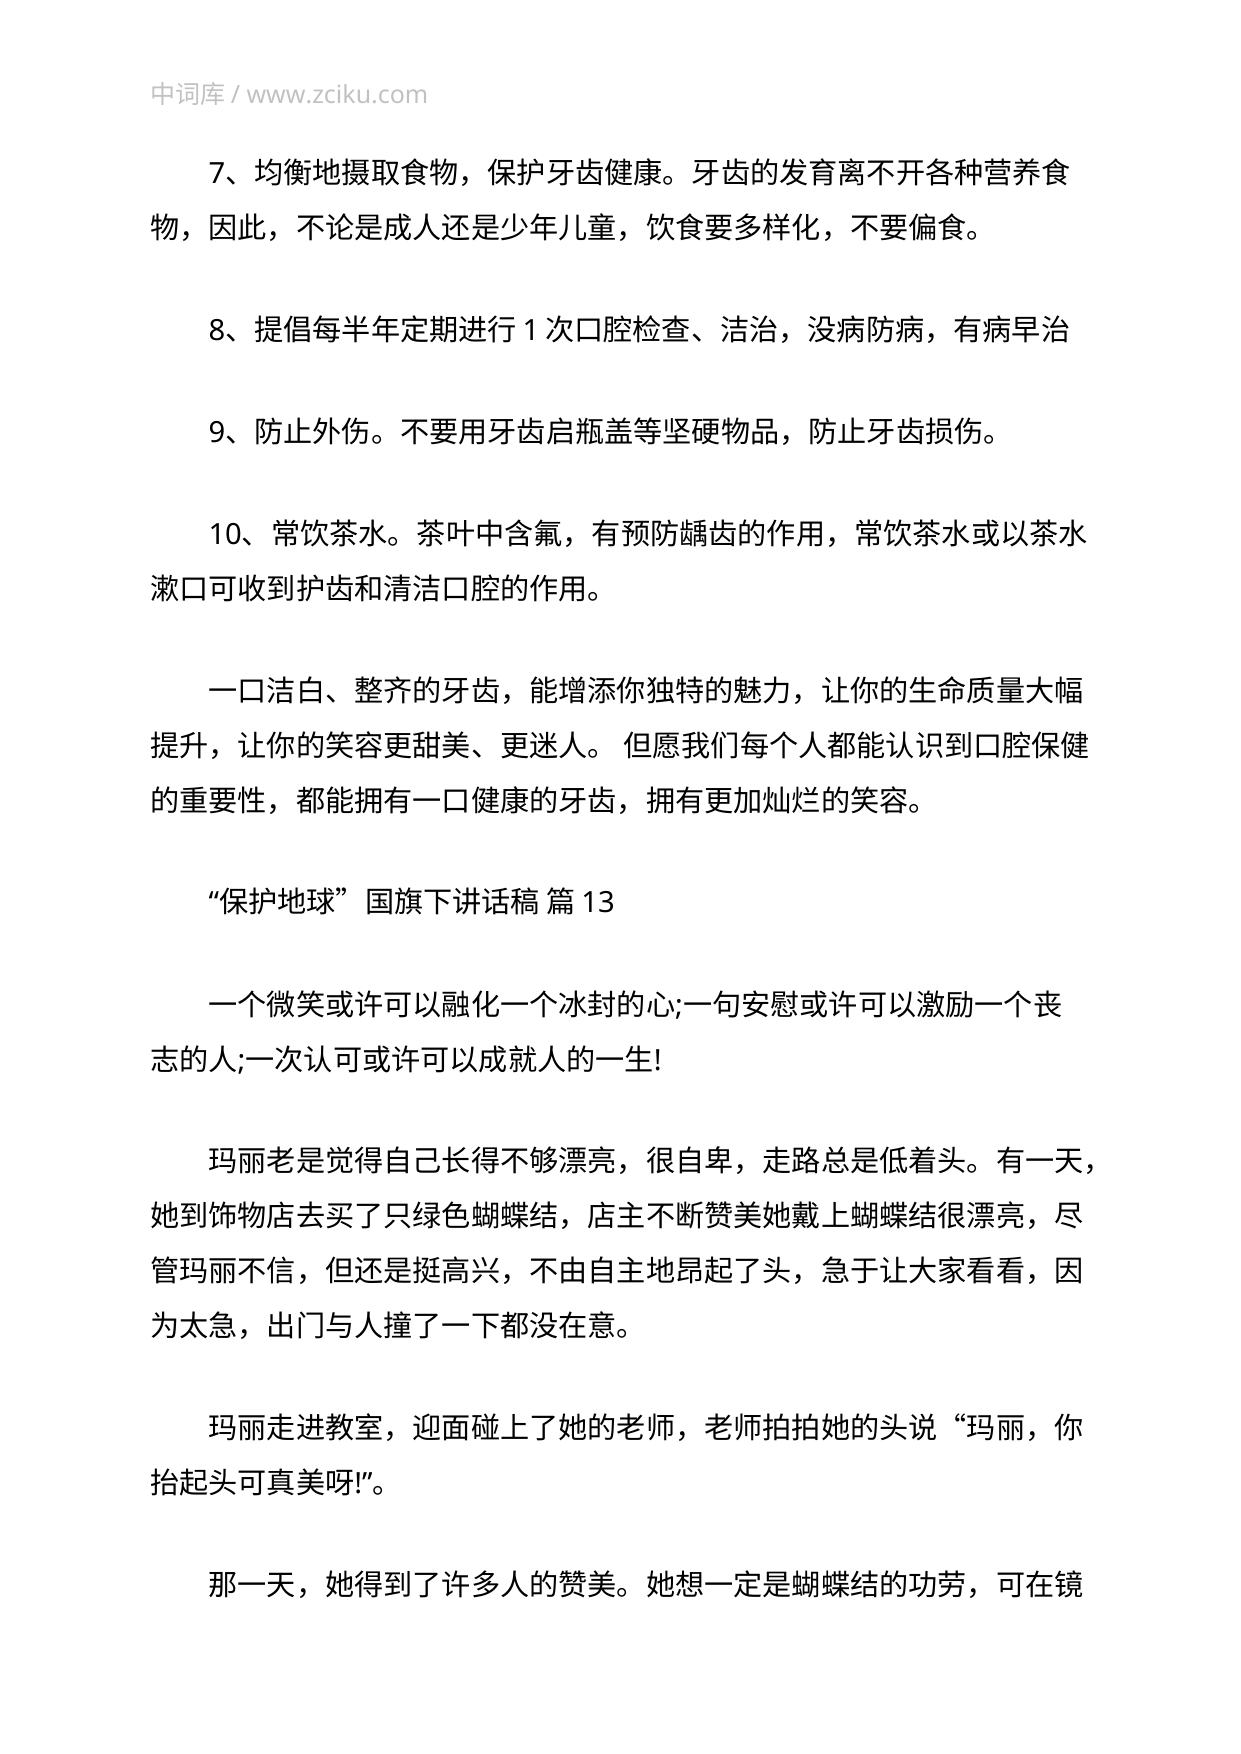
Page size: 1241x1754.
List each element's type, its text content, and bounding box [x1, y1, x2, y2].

text 一个微笑或许可以融化一个冰封的心;一句安慰或许可以激励一个丧志的人;一次认可或许可以成就人的一生! [150, 981, 1090, 1078]
text 10、常饮茶水。茶叶中含氟，有预防龋齿的作用，常饮茶水或以茶水漱口可收到护齿和清洁口腔的作用。 [150, 511, 1090, 608]
text 玛丽走进教室，迎面碰上了她的老师，老师拍拍她的头说“玛丽，你抬起头可真美呀!”。 [150, 1404, 1090, 1502]
text “保护地球”国旗下讲话稿 篇13 [150, 879, 1090, 921]
text 玛丽老是觉得自己长得不够漂亮，很自卑，走路总是低着头。有一天，她到饰物店去买了只绿色蝴蝶结，店主不断赞美她戴上蝴蝶结很漂亮，尽管玛丽不信，但还是挺高兴，不由自主地昂起了头，急于让大家看看，因为太急，出门与人撞了一下都没在意。 [150, 1138, 1090, 1345]
text 9、防止外伤。不要用牙齿启瓶盖等坚硬物品，防止牙齿损伤。 [150, 409, 1090, 451]
text 8、提倡每半年定期进行1次口腔检查、洁治，没病防病，有病早治 [150, 307, 1090, 349]
text 一口洁白、整齐的牙齿，能增添你独特的魅力，让你的生命质量大幅提升，让你的笑容更甜美、更迷人。 但愿我们每个人都能认识到口腔保健的重要性，都能拥有一口健康的牙齿，拥有更加灿烂的笑容。 [150, 667, 1090, 819]
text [150, 1561, 1090, 1604]
text 7、均衡地摄取食物，保护牙齿健康。牙齿的发育离不开各种营养食物，因此，不论是成人还是少年儿童，饮食要多样化，不要偏食。 [150, 150, 1090, 247]
